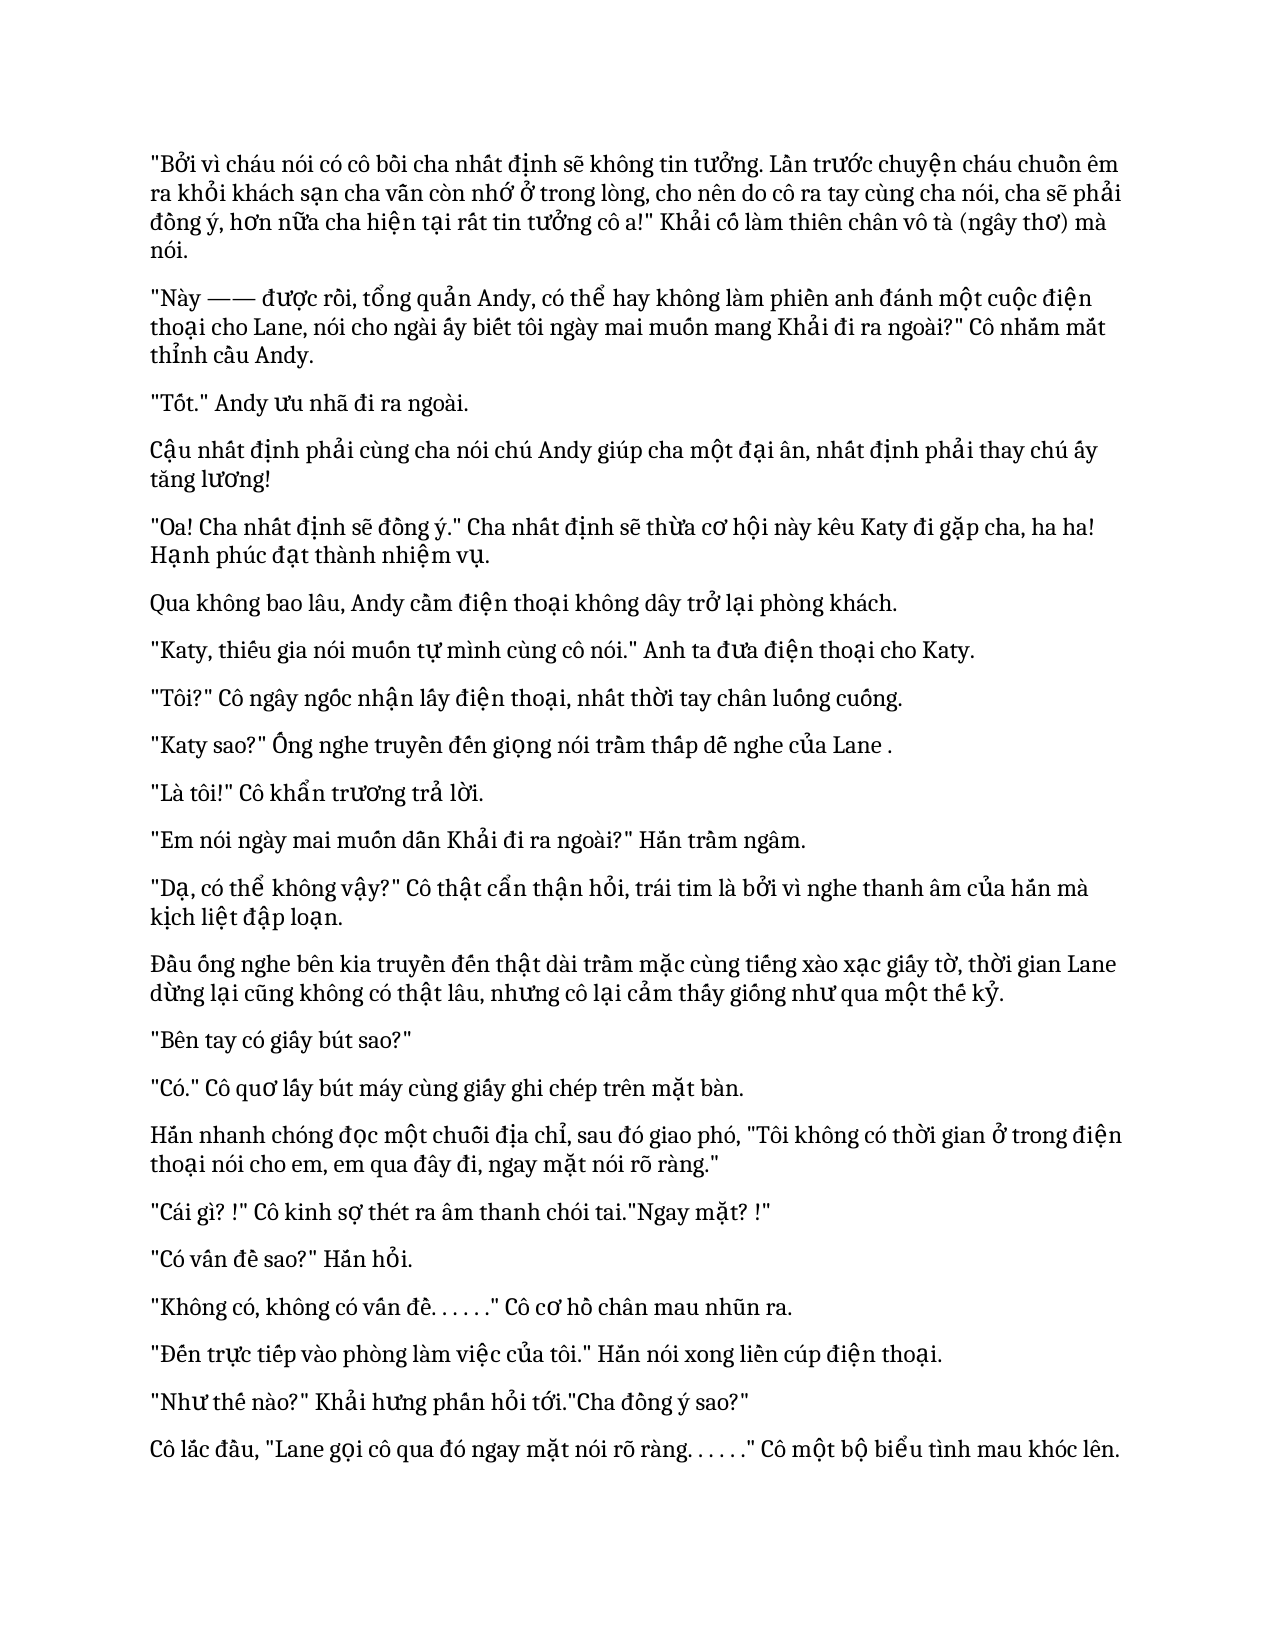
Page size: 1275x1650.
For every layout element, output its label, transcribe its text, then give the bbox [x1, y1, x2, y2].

text "Đến trực tiếp vào phòng làm việc của tôi." Hắn nói xong liền cúp điện thoại. [150, 1340, 1125, 1369]
text "Tôi?" Cô ngây ngốc nhận lấy điện thoại, nhất thời tay chân luống cuống. [150, 684, 1125, 712]
text "Bởi vì cháu nói có cô bồi cha nhất định sẽ không tin tưởng. Lần trước chuyện cháu chuồn êm ra khỏi khách sạn cha vẫn còn nhớ ở trong lòng, cho nên do cô ra tay cùng cha nói, cha sẽ phải đồng ý, hơn nữa cha hiện tại rất tin tưởng cô a!" Khải cố làm thiên chân vô tà (ngây thơ) mà nói. [150, 150, 1125, 265]
text Cậu nhất định phải cùng cha nói chú Andy giúp cha một đại ân, nhất định phải thay chú ấy tăng lương! [150, 436, 1125, 494]
text "Katy sao?" Ống nghe truyền đến giọng nói trầm thấp dễ nghe của Lane . [150, 731, 1125, 760]
text "Cái gì? !" Cô kinh sợ thét ra âm thanh chói tai."Ngay mặt? !" [150, 1197, 1125, 1226]
text "Không có, không có vấn đề. . . . . ." Cô cơ hồ chân mau nhũn ra. [150, 1292, 1125, 1321]
text "Bên tay có giấy bút sao?" [150, 1026, 1125, 1055]
text Cô lắc đầu, "Lane gọi cô qua đó ngay mặt nói rõ ràng. . . . . ." Cô một bộ biểu tình mau khóc lên. [150, 1435, 1125, 1464]
text Hắn nhanh chóng đọc một chuỗi địa chỉ, sau đó giao phó, "Tôi không có thời gian ở trong điện thoại nói cho em, em qua đây đi, ngay mặt nói rõ ràng." [150, 1121, 1125, 1179]
text "Có vấn đề sao?" Hắn hỏi. [150, 1245, 1125, 1274]
text Đầu ống nghe bên kia truyền đến thật dài trầm mặc cùng tiếng xào xạc giấy tờ, thời gian Lane dừng lại cũng không có thật lâu, nhưng cô lại cảm thấy giống như qua một thế kỷ. [150, 950, 1125, 1007]
text "Này —— được rồi, tổng quản Andy, có thể hay không làm phiền anh đánh một cuộc điện thoại cho Lane, nói cho ngài ấy biết tôi ngày mai muốn mang Khải đi ra ngoài?" Cô nhắm mắt thỉnh cầu Andy. [150, 284, 1125, 370]
text "Là tôi!" Cô khẩn trương trả lời. [150, 779, 1125, 807]
text "Dạ, có thể không vậy?" Cô thật cẩn thận hỏi, trái tim là bởi vì nghe thanh âm của hắn mà kịch liệt đập loạn. [150, 874, 1125, 931]
text "Katy, thiếu gia nói muốn tự mình cùng cô nói." Anh ta đưa điện thoại cho Katy. [150, 636, 1125, 665]
text "Oa! Cha nhất định sẽ đồng ý." Cha nhất định sẽ thừa cơ hội này kêu Katy đi gặp cha, ha ha! Hạnh phúc đạt thành nhiệm vụ. [150, 512, 1125, 570]
text "Có." Cô quơ lấy bút máy cùng giấy ghi chép trên mặt bàn. [150, 1074, 1125, 1102]
text Qua không bao lâu, Andy cầm điện thoại không dây trở lại phòng khách. [150, 589, 1125, 617]
text "Em nói ngày mai muốn dẫn Khải đi ra ngoài?" Hắn trầm ngâm. [150, 826, 1125, 855]
text "Như thế nào?" Khải hưng phấn hỏi tới."Cha đồng ý sao?" [150, 1387, 1125, 1416]
text "Tốt." Andy ưu nhã đi ra ngoài. [150, 389, 1125, 417]
